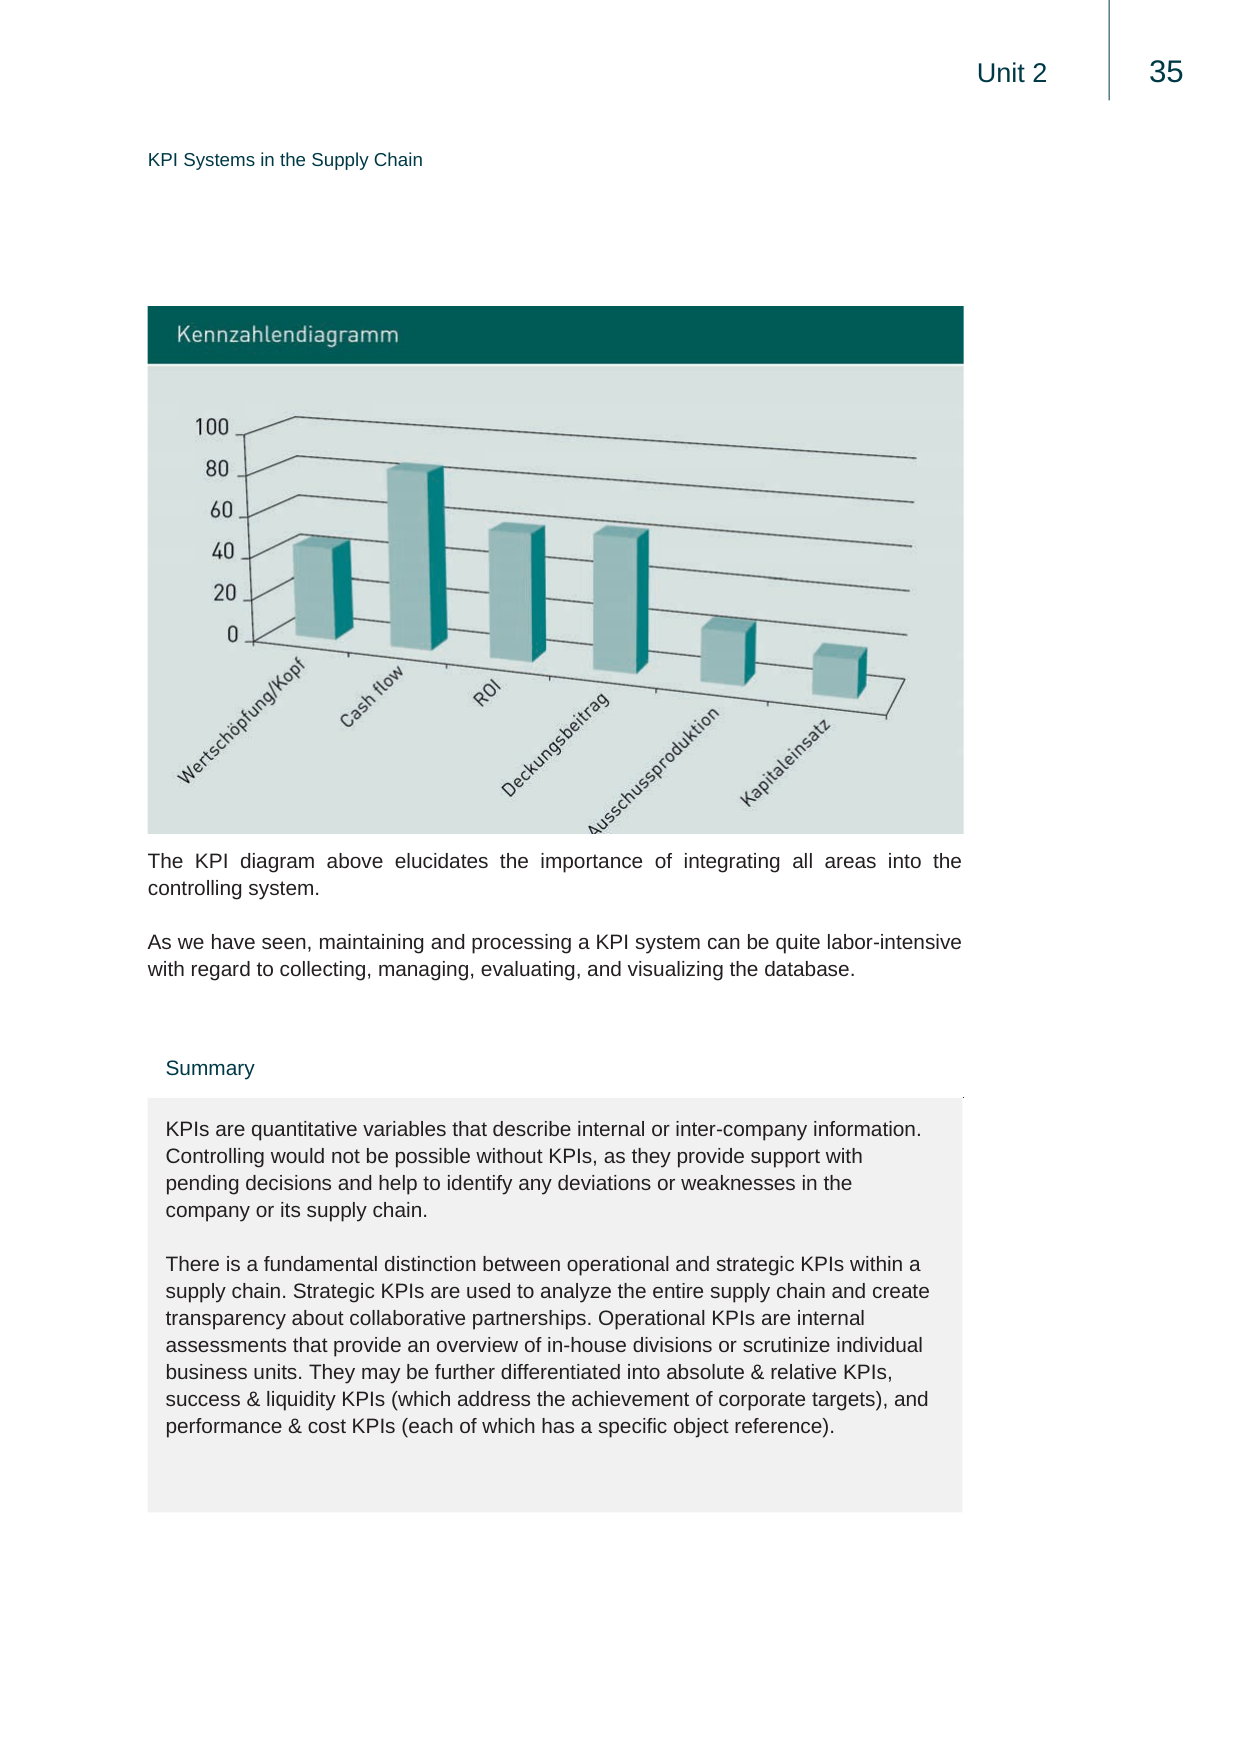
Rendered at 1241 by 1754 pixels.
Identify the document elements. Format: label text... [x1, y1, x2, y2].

text As we have seen, maintaining and processing a KPI system can be quite labor-intensive with regard to collecting, managing, evaluating, and visualizing the database. [147, 930, 963, 981]
picture [147, 306, 964, 834]
text The KPI diagram above elucidates the importance of integrating all areas into the controlling system. [147, 834, 963, 900]
text KPI Systems in the Supply Chain [148, 148, 1215, 170]
text Summary [165, 1056, 1215, 1080]
